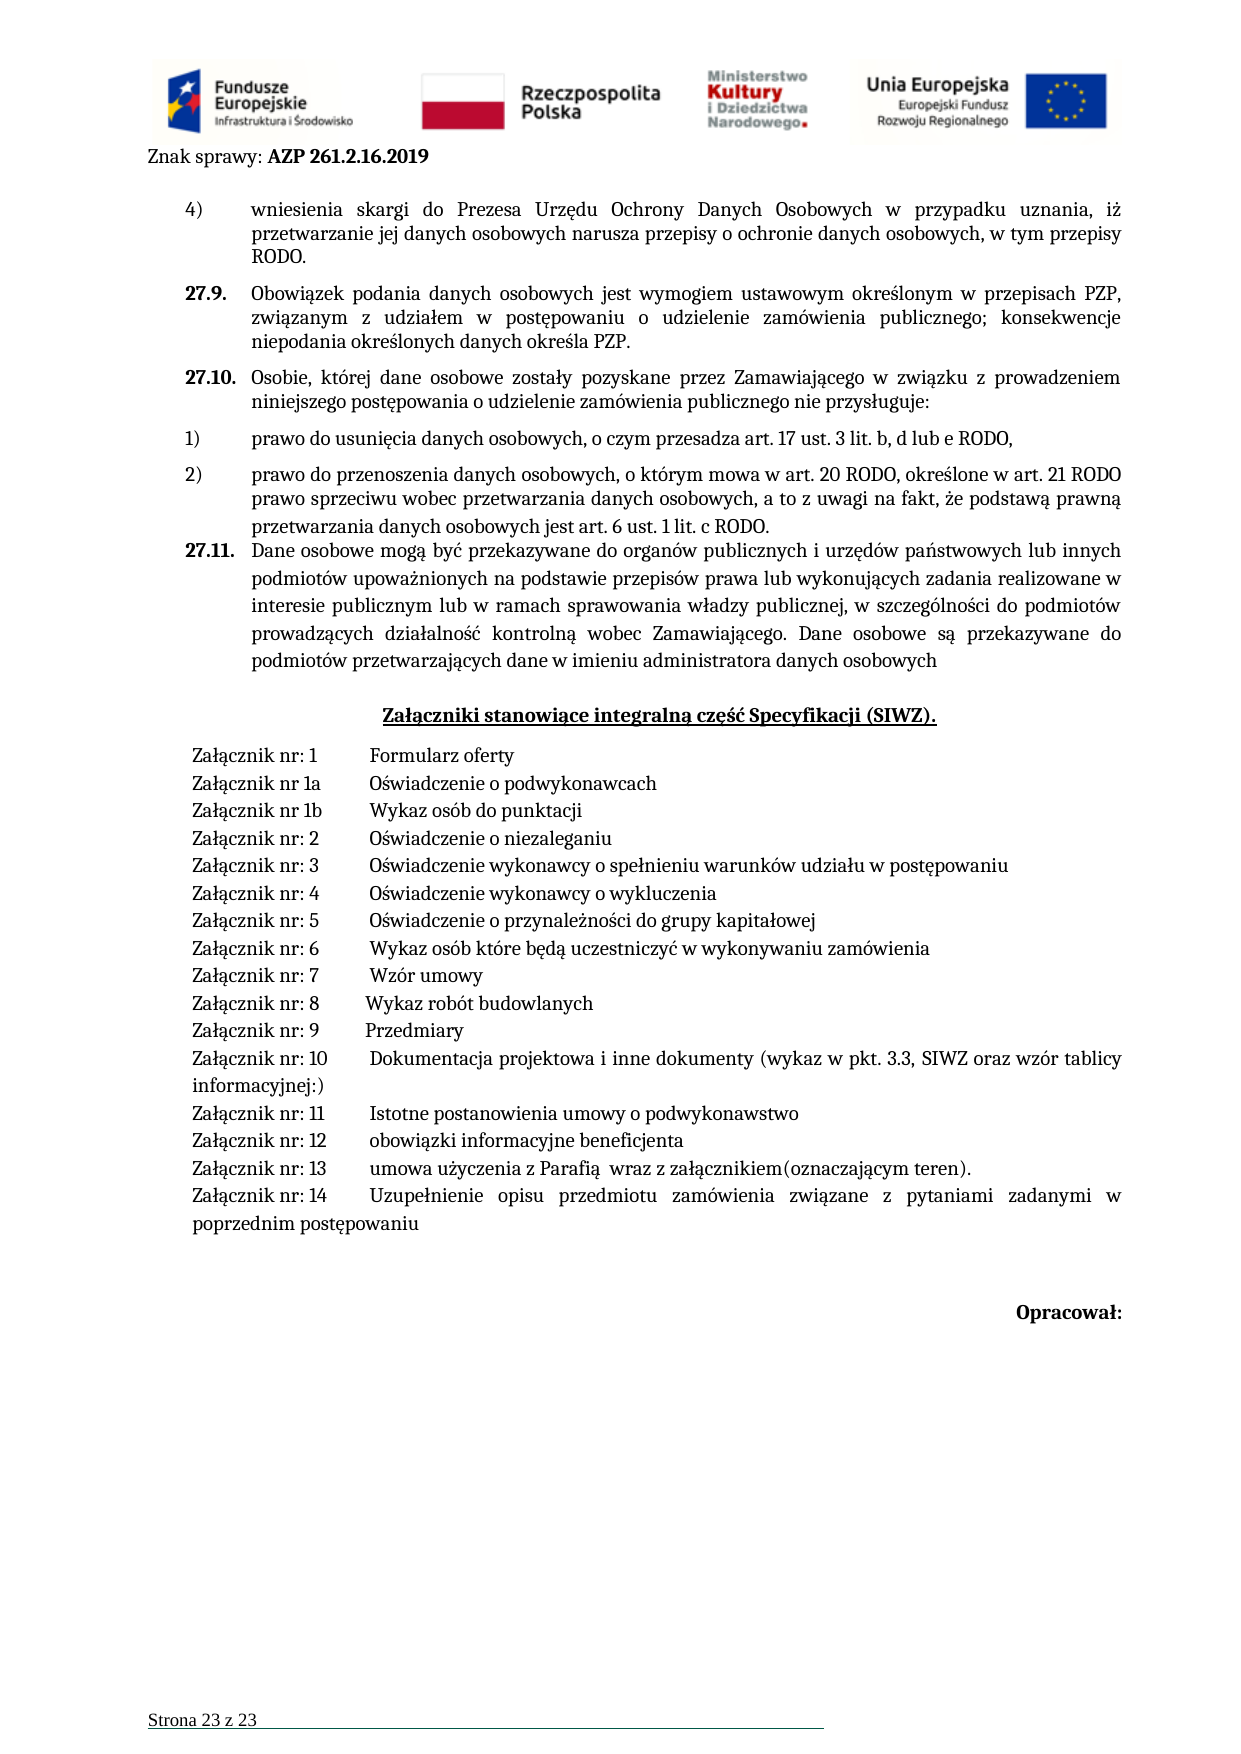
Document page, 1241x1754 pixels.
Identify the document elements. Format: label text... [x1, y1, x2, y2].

text Załącznik nr: 13 umowa użyczenia z Parafią wraz z załącznikiem(oznaczającym teren). [15, 1157, 1122, 1181]
text Załącznik nr: 9 Przedmiary [192, 1019, 1122, 1043]
text Załącznik nr: 2 Oświadczenie o niezaleganiu [192, 827, 1122, 851]
text Załącznik nr: 4 Oświadczenie wykonawcy o wykluczenia [192, 882, 1122, 906]
text Załączniki stanowiące integralną część Specyfikacji (SIWZ). [192, 704, 1122, 728]
text Załącznik nr: 11 Istotne postanowienia umowy o podwykonawstwo [192, 1102, 1122, 1126]
text Załącznik nr: 7 Wzór umowy [192, 964, 1122, 988]
text Załącznik nr: 1 Formularz oferty [192, 744, 1122, 768]
text Załącznik nr 1a Oświadczenie o podwykonawcach [192, 772, 1122, 796]
text 27.11. Dane osobowe mogą być przekazywane do organów publicznych i urzędów państwowych lub innych podmiotów upoważnionych na podstawie przepisów prawa lub wykonujących zadania realizowane w interesie publicznym lub w ramach sprawowania władzy publicznej, w szczególności do podmiotów prowadzących działalność kontrolną wobec Zamawiającego. Dane osobowe są przekazywane do podmiotów przetwarzających dane w imieniu administratora danych osobowych [185, 539, 1122, 673]
list prawo do usunięcia danych osobowych, o czym przesadza art. 17 ust. 3 lit. b, d lub e RODO, [185, 426, 1122, 450]
text 2) prawo do przenoszenia danych osobowych, o którym mowa w art. 20 RODO, określone w art. 21 RODO prawo sprzeciwu wobec przetwarzania danych osobowych, a to z uwagi na fakt, że podstawą prawną przetwarzania danych osobowych jest art. 6 ust. 1 lit. c RODO. [185, 463, 1122, 539]
text Załącznik nr: 3 Oświadczenie wykonawcy o spełnieniu warunków udziału w postępowaniu [192, 854, 1122, 878]
text Załącznik nr 1b Wykaz osób do punktacji [192, 799, 1122, 823]
text Załącznik nr: 14 Uzupełnienie opisu przedmiotu zamówienia związane z pytaniami zadanymi w poprzednim postępowaniu [15, 1184, 1122, 1236]
picture [147, 59, 1123, 145]
text Załącznik nr: 12 obowiązki informacyjne beneficjenta [192, 1129, 1122, 1153]
text 27.9. Obowiązek podania danych osobowych jest wymogiem ustawowym określonym w przepisach PZP, związanym z udziałem w postępowaniu o udzielenie zamówienia publicznego; konsekwencje niepodania określonych danych określa PZP. [185, 282, 1122, 353]
text Załącznik nr: 6 Wykaz osób które będą uczestniczyć w wykonywaniu zamówienia [192, 937, 1122, 961]
list wniesienia skargi do Prezesa Urzędu Ochrony Danych Osobowych w przypadku uznania, iż przetwarzanie jej danych osobowych narusza przepisy o ochronie danych osobowych, w tym przepisy RODO. [185, 197, 1122, 269]
text Załącznik nr: 10 Dokumentacja projektowa i inne dokumenty (wykaz w pkt. 3.3, SIWZ oraz wzór tablicy informacyjnej:) [192, 1047, 1122, 1098]
text Załącznik nr: 8 Wykaz robót budowlanych [192, 992, 1122, 1016]
text 27.10. Osobie, której dane osobowe zostały pozyskane przez Zamawiającego w związku z prowadzeniem niniejszego postępowania o udzielenie zamówienia publicznego nie przysługuje: [185, 366, 1122, 414]
text Załącznik nr: 5 Oświadczenie o przynależności do grupy kapitałowej [192, 909, 1122, 933]
text Opracował: [148, 1300, 1122, 1324]
